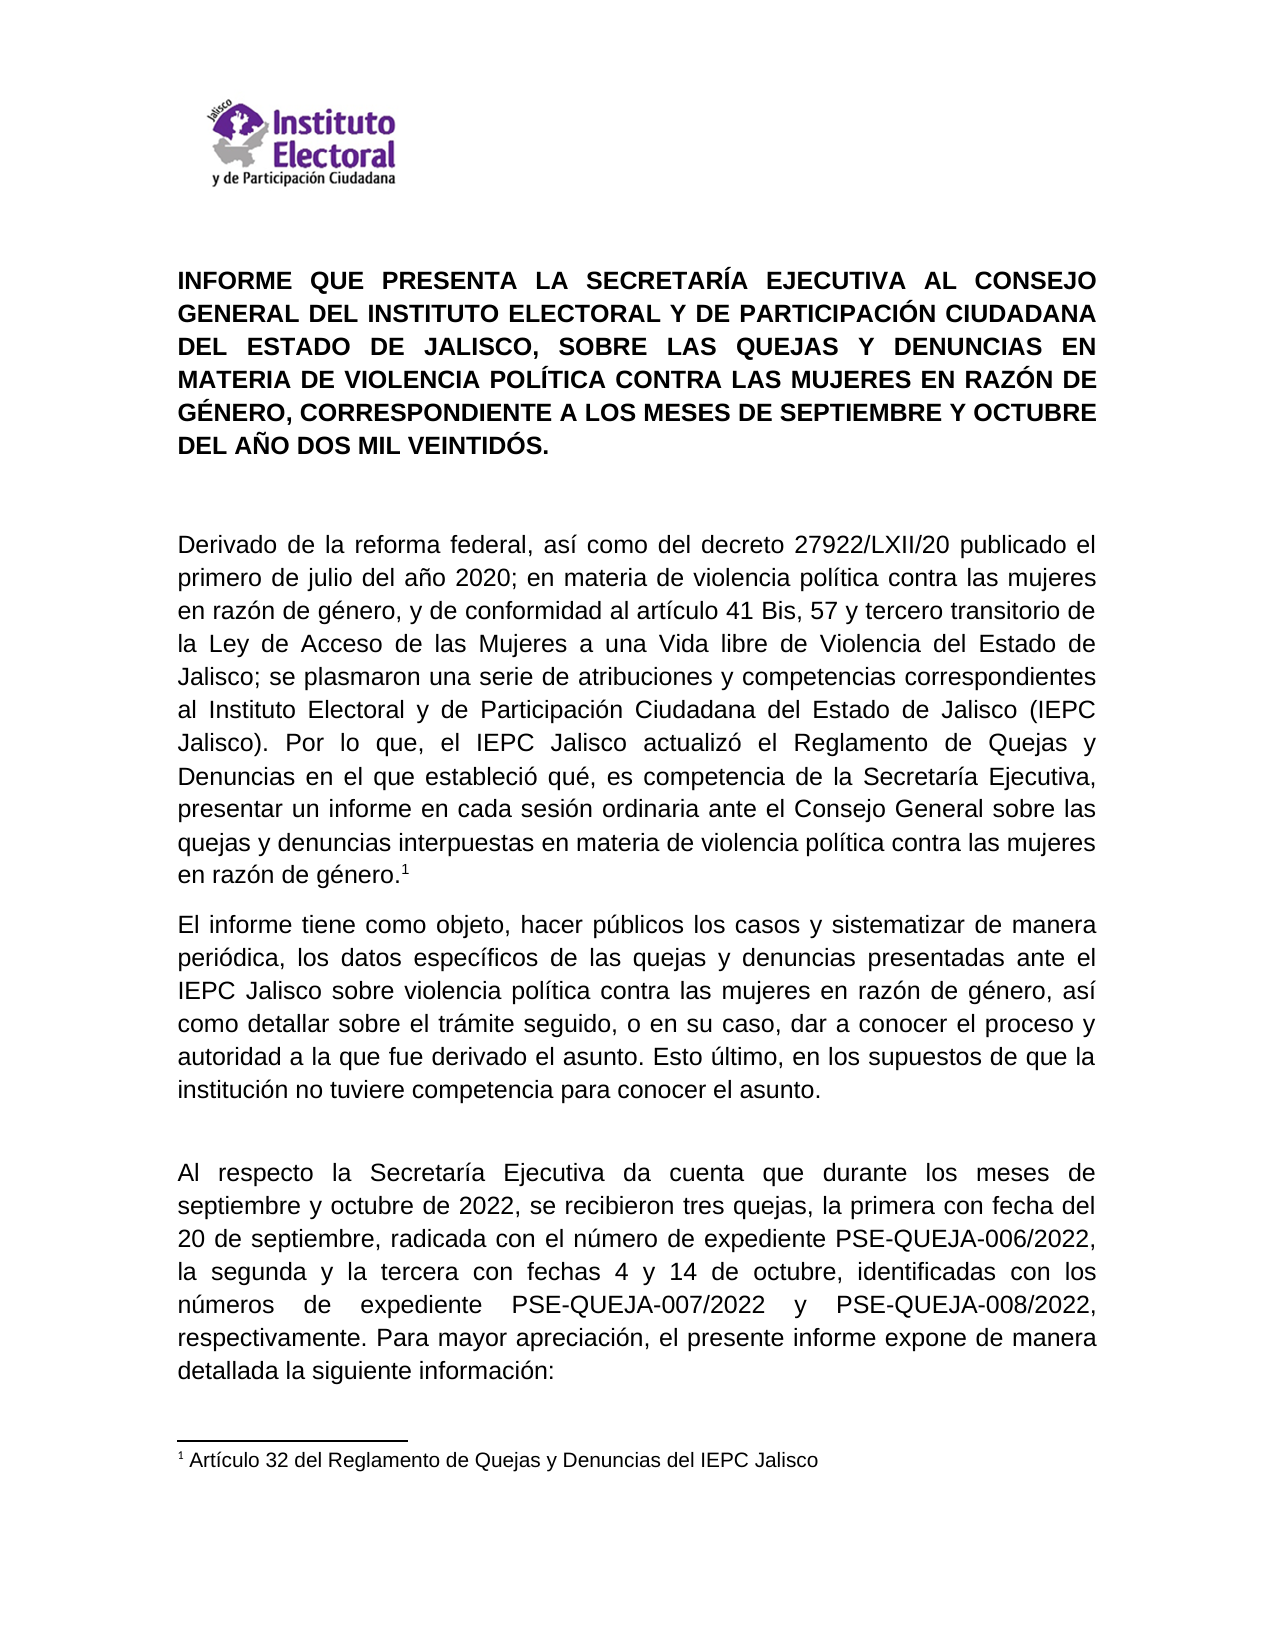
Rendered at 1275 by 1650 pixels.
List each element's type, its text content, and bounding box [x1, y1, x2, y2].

text INFORME QUE PRESENTA LA SECRETARÍA EJECUTIVA AL CONSEJO GENERAL DEL INSTITUTO ELECTORAL Y DE PARTICIPACIÓN CIUDADANA DEL ESTADO DE JALISCO, SOBRE LAS QUEJAS Y DENUNCIAS EN MATERIA DE VIOLENCIA POLÍTICA CONTRA LAS MUJERES EN RAZÓN DE GÉNERO, CORRESPONDIENTE A LOS MESES DE SEPTIEMBRE Y OCTUBRE DEL AÑO DOS MIL VEINTIDÓS. [177, 266, 1098, 460]
text El informe tiene como objeto, hacer públicos los casos y sistematizar de manera periódica, los datos específicos de las quejas y denuncias presentadas ante el IEPC Jalisco sobre violencia política contra las mujeres en razón de género, así como detallar sobre el trámite seguido, o en su caso, dar a conocer el proceso y autoridad a la que fue derivado el asunto. Esto último, en los supuestos de que la institución no tuviere competencia para conocer el asunto. [177, 910, 1098, 1137]
text Al respecto la Secretaría Ejecutiva da cuenta que durante los meses de septiembre y octubre de 2022, se recibieron tres quejas, la primera con fecha del 20 de septiembre, radicada con el número de expediente PSE-QUEJA-006/2022, la segunda y la tercera con fechas 4 y 14 de octubre, identificadas con los números de expediente PSE-QUEJA-007/2022 y PSE-QUEJA-008/2022, respectivamente. Para mayor apreciación, el presente informe expone de manera detallada la siguiente información: [177, 1158, 1098, 1385]
picture [177, 73, 424, 211]
text Derivado de la reforma federal, así como del decreto 27922/LXII/20 publicado el primero de julio del año 2020; en materia de violencia política contra las mujeres en razón de género, y de conformidad al artículo 41 Bis, 57 y tercero transitorio de la Ley de Acceso de las Mujeres a una Vida libre de Violencia del Estado de Jalisco; se plasmaron una serie de atribuciones y competencias correspondientes al Instituto Electoral y de Participación Ciudadana del Estado de Jalisco (IEPC Jalisco). Por lo que, el IEPC Jalisco actualizó el Reglamento de Quejas y Denuncias en el que estableció qué, es competencia de la Secretaría Ejecutiva, presentar un informe en cada sesión ordinaria ante el Consejo General sobre las quejas y denuncias interpuestas en materia de violencia política contra las mujeres en razón de género. [177, 530, 1098, 889]
